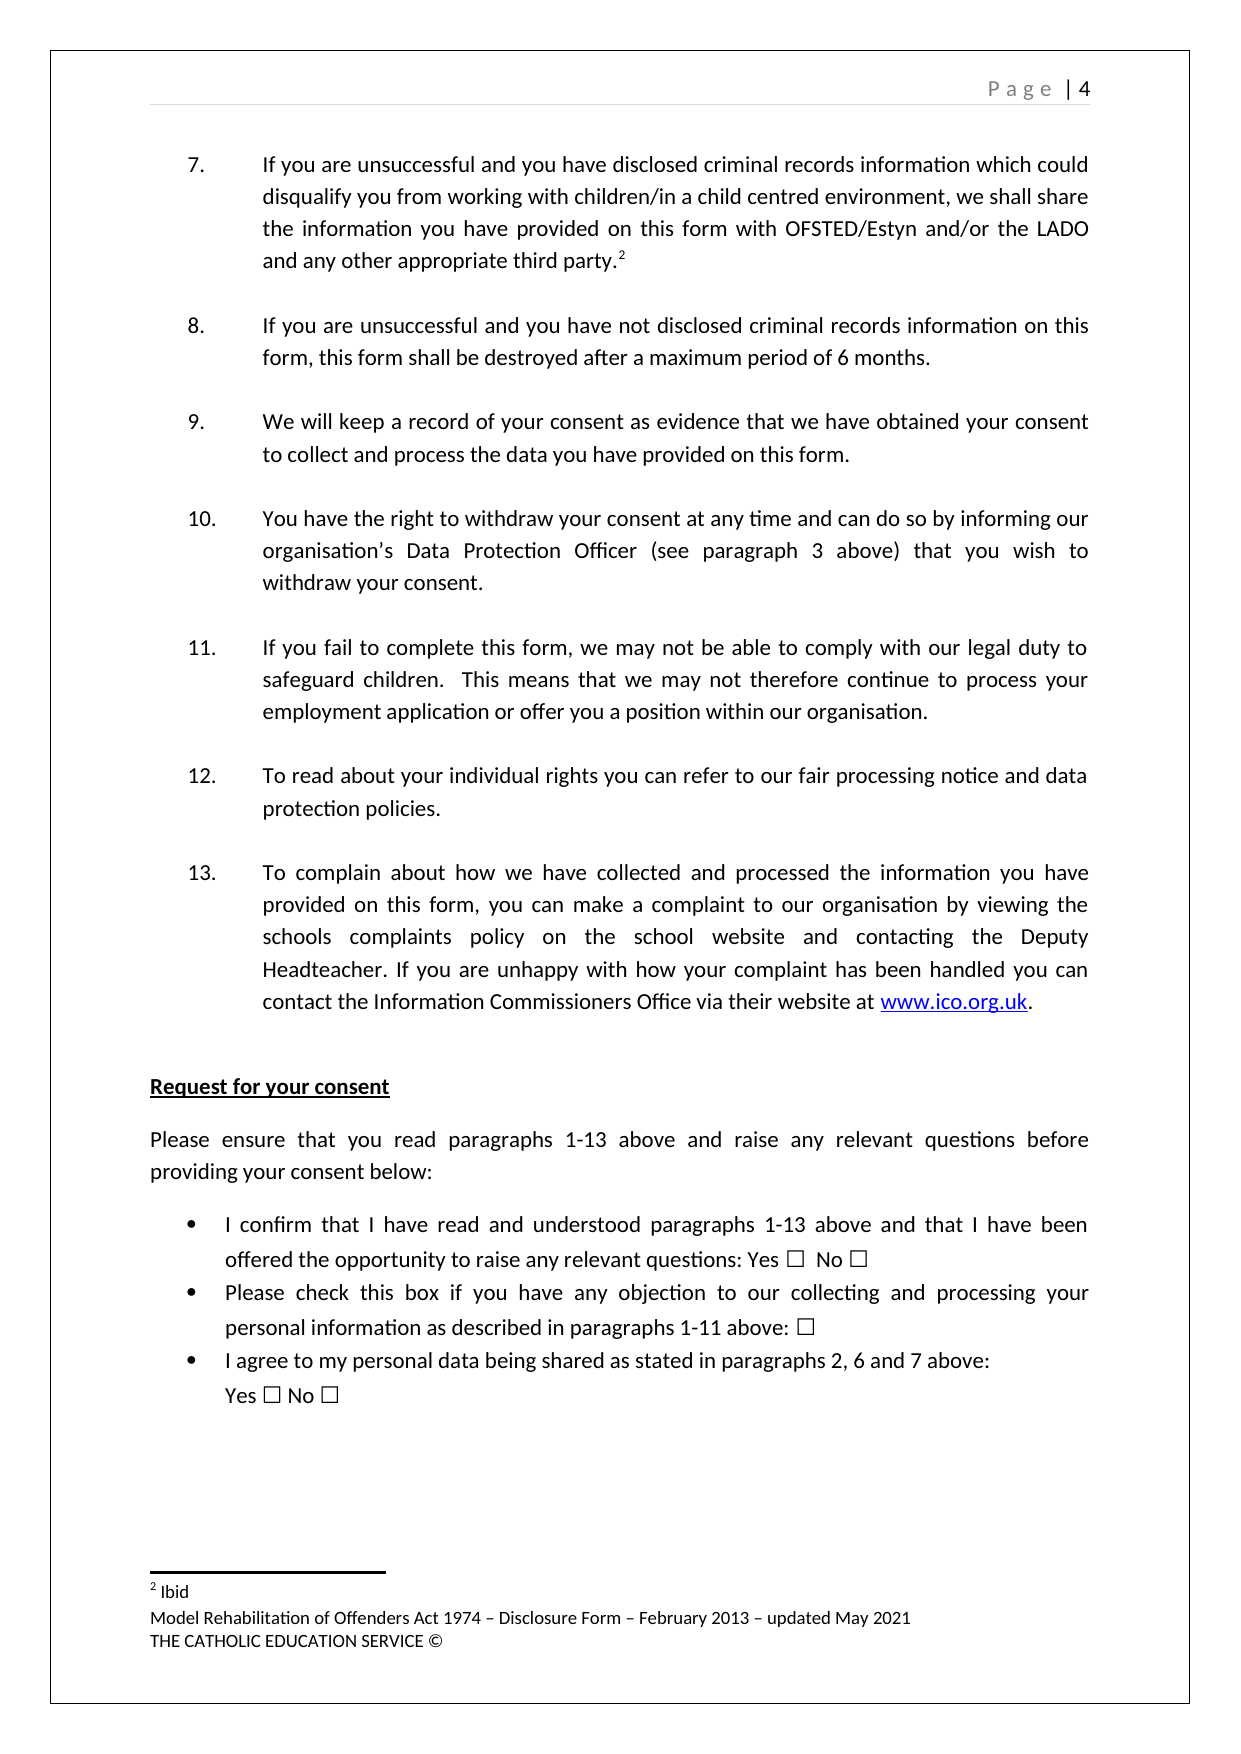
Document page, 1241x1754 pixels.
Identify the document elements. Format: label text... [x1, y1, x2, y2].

list If you are unsuccessful and you have not disclosed criminal records information on this form, this form shall be destroyed after a maximum period of 6 months. [187, 311, 1090, 371]
list If you fail to complete this form, we may not be able to comply with our legal duty to safeguard children. This means that we may not therefore continue to process your employment application or offer you a position within our organisation. [187, 633, 1090, 725]
text Please ensure that you read paragraphs 1-13 above and raise any relevant questions before providing your consent below: [150, 1125, 1090, 1185]
list If you are unsuccessful and you have disclosed criminal records information which could disqualify you from working with children/in a child centred environment, we shall share the information you have provided on this form with OFSTED/Estyn and/or the LADO and any other appropriate third party. [187, 150, 1090, 274]
list I agree to my personal data being shared as stated in paragraphs 2, 6 and 7 above: [187, 1347, 1090, 1374]
list To read about your individual rights you can refer to our fair processing notice and data protection policies. [187, 762, 1090, 822]
list To complain about how we have collected and processed the information you have provided on this form, you can make a complaint to our organisation by viewing the schools complaints policy on the school website and contacting the Deputy Headteacher. If you are unhappy with how your complaint has been handled you can contact the Information Commissioners Office via their website at www.ico.org.uk. [187, 858, 1090, 1015]
list Yes No [225, 1379, 1090, 1410]
list We will keep a record of your consent as evidence that we have obtained your consent to collect and process the data you have provided on this form. [187, 407, 1090, 468]
list You have the right to withdraw your consent at any time and can do so by informing our organisation’s Data Protection Officer (see paragraph 3 above) that you wish to withdraw your consent. [187, 504, 1090, 596]
list I confirm that I have read and understood paragraphs 1-13 above and that I have been offered the opportunity to raise any relevant questions: Yes No [187, 1210, 1090, 1274]
text Request for your consent [150, 1072, 1090, 1100]
list Please check this box if you have any objection to our collecting and processing your personal information as described in paragraphs 1-11 above: [187, 1278, 1090, 1342]
